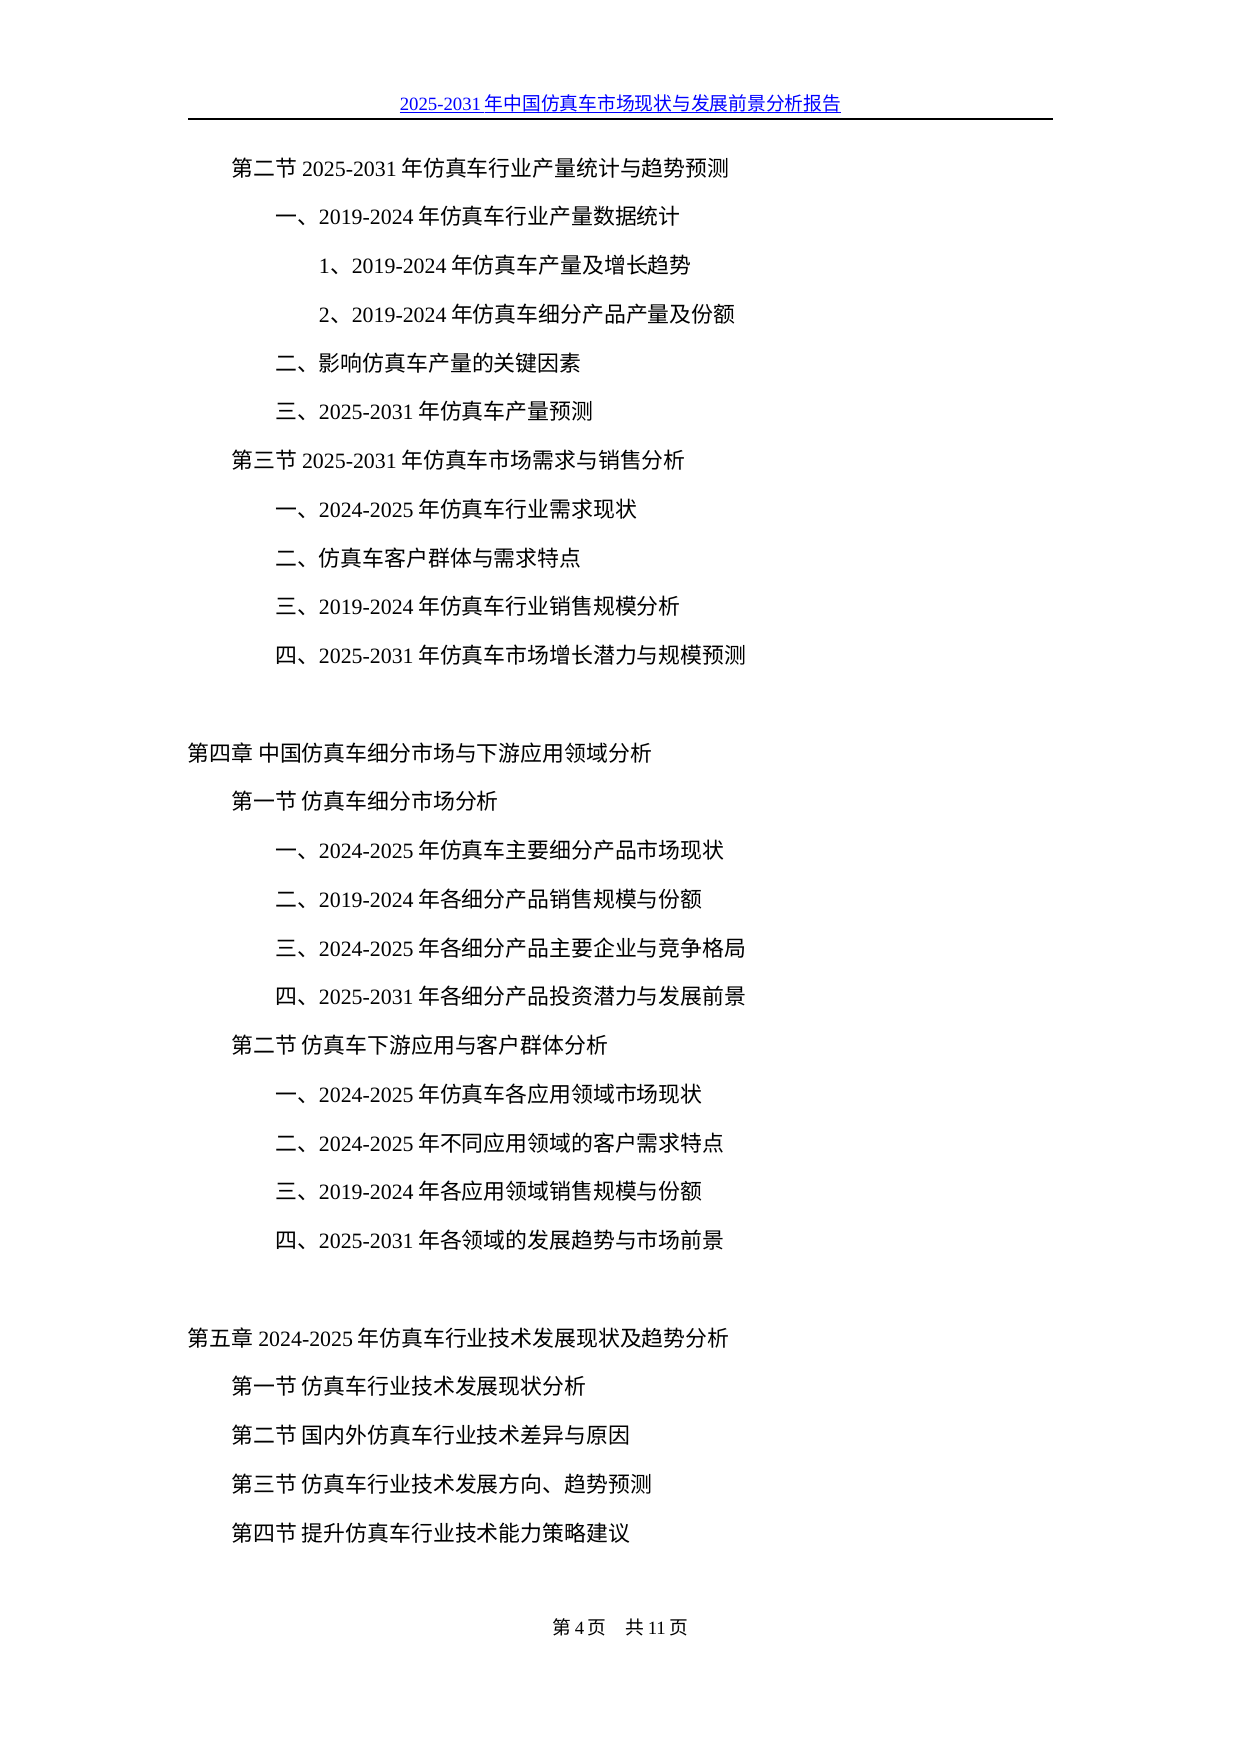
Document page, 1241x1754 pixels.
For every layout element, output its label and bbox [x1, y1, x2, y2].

text [187, 150, 1053, 1548]
